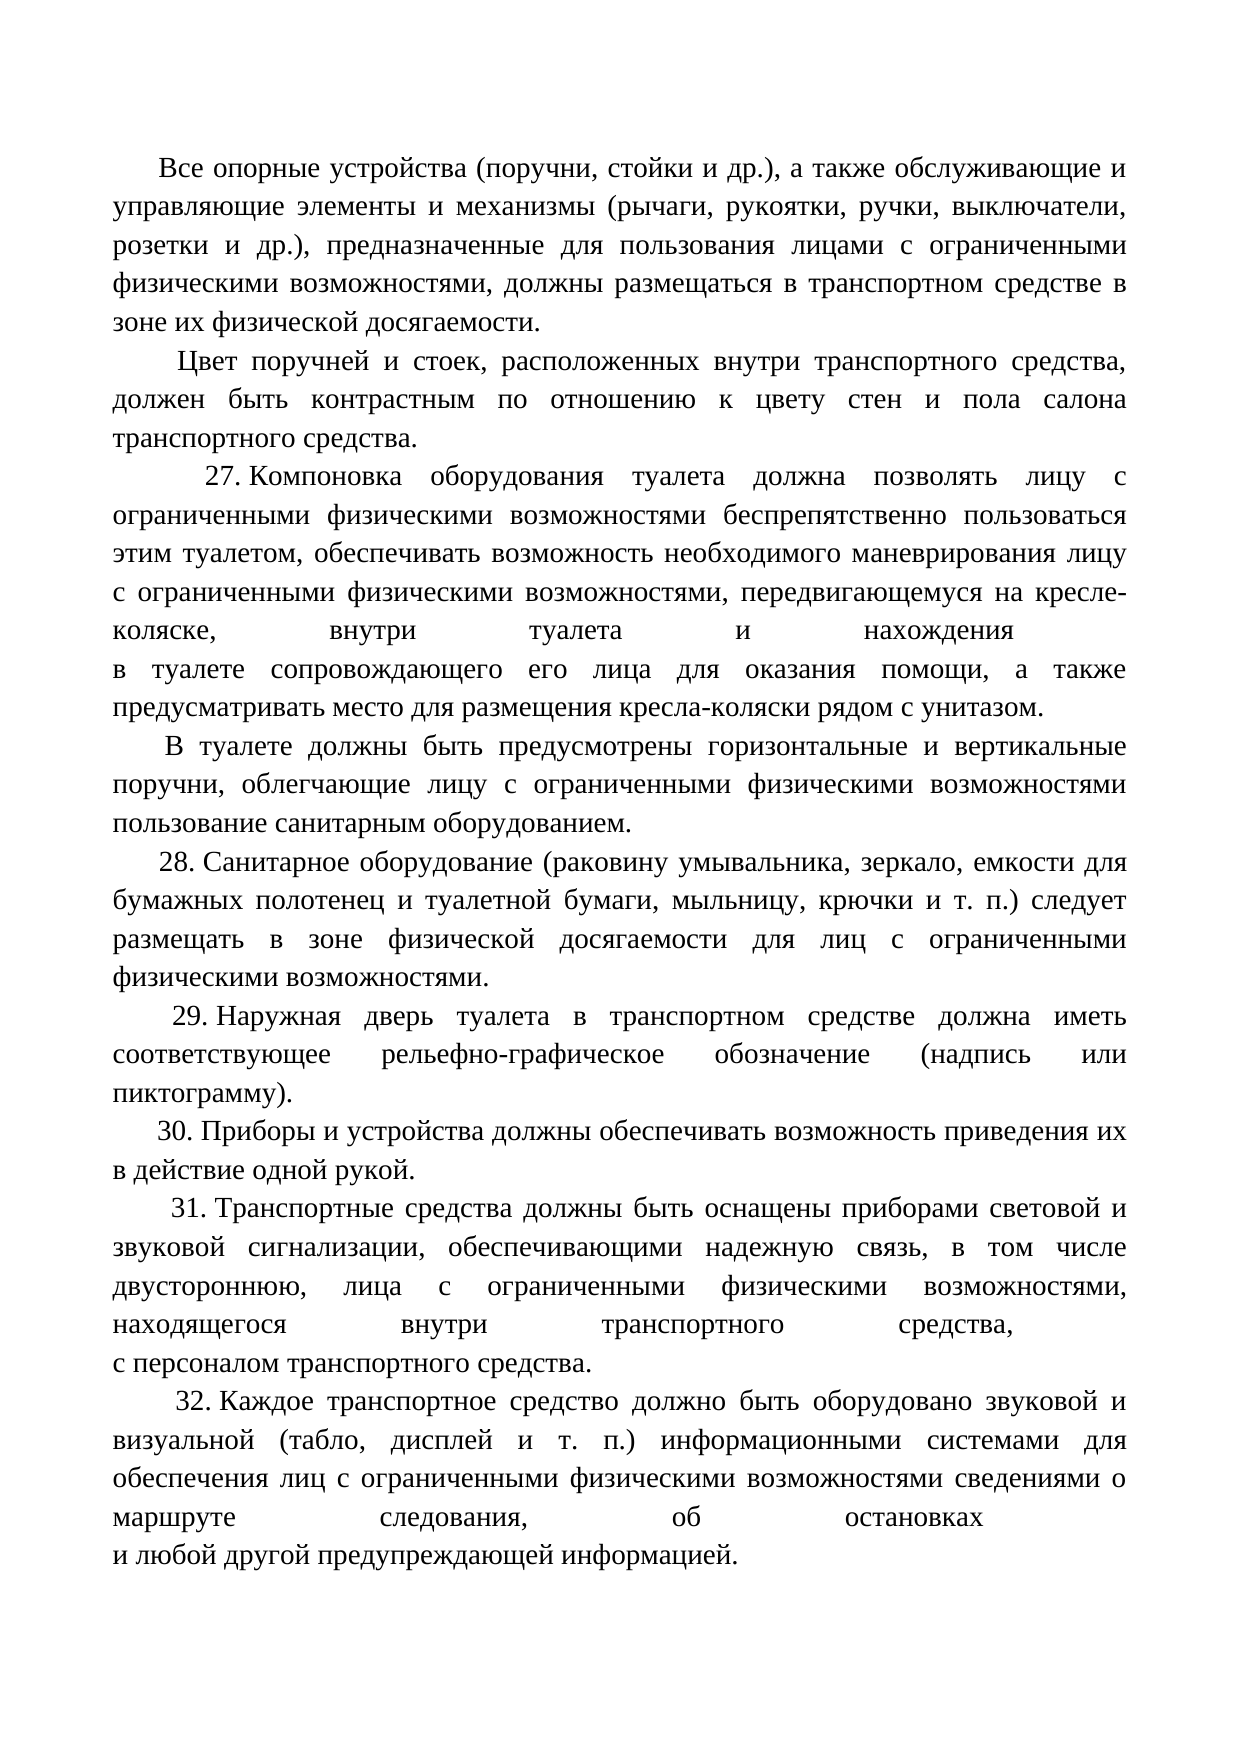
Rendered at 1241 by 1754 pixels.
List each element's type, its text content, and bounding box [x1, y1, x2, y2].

text 30. Приборы и устройства должны обеспечивать возможность приведения их в действие одной рукой. [112, 1113, 1128, 1186]
text 29. Наружная дверь туалета в транспортном средстве должна иметь соответствующее рельефно-графическое обозначение (надпись или пиктограмму). [112, 998, 1128, 1108]
text Цвет поручней и стоек, расположенных внутри транспортного средства, должен быть контрастным по отношению к цвету стен и пола салона транспортного средства. [112, 343, 1128, 453]
text 28. Санитарное оборудование (раковину умывальника, зеркало, емкости для бумажных полотенец и туалетной бумаги, мыльницу, крючки и т. п.) следует размещать в зоне физической досягаемости для лиц с ограниченными физическими возможностями. [112, 844, 1128, 993]
text В туалете должны быть предусмотрены горизонтальные и вертикальные поручни, облегчающие лицу с ограниченными физическими возможностями пользование санитарным оборудованием. [112, 728, 1128, 839]
text Все опорные устройства (поручни, стойки и др.), а также обслуживающие и управляющие элементы и механизмы (рычаги, рукоятки, ручки, выключатели, розетки и др.), предназначенные для пользования лицами с ограниченными физическими возможностями, должны размещаться в транспортном средстве в зоне их физической досягаемости. [112, 150, 1128, 338]
text 31. Транспортные средства должны быть оснащены приборами световой и звуковой сигнализации, обеспечивающими надежную связь, в том числе двустороннюю, лица с ограниченными физическими возможностями, находящегося внутри транспортного средства, с персоналом транспортного средства. [112, 1191, 1128, 1378]
text 32. Каждое транспортное средство должно быть оборудовано звуковой и визуальной (табло, дисплей и т. п.) информационными системами для обеспечения лиц с ограниченными физическими возможностями сведениями о маршруте следования, об остановках и любой другой предупреждающей информацией. [112, 1383, 1128, 1571]
text 27. Компоновка оборудования туалета должна позволять лицу с ограниченными физическими возможностями беспрепятственно пользоваться этим туалетом, обеспечивать возможность необходимого маневрирования лицу с ограниченными физическими возможностями, передвигающемуся на кресле-коляске, внутри туалета и нахождения в туалете сопровождающего его лица для оказания помощи, а также предусматривать место для размещения кресла-коляски рядом с унитазом. [112, 458, 1128, 723]
